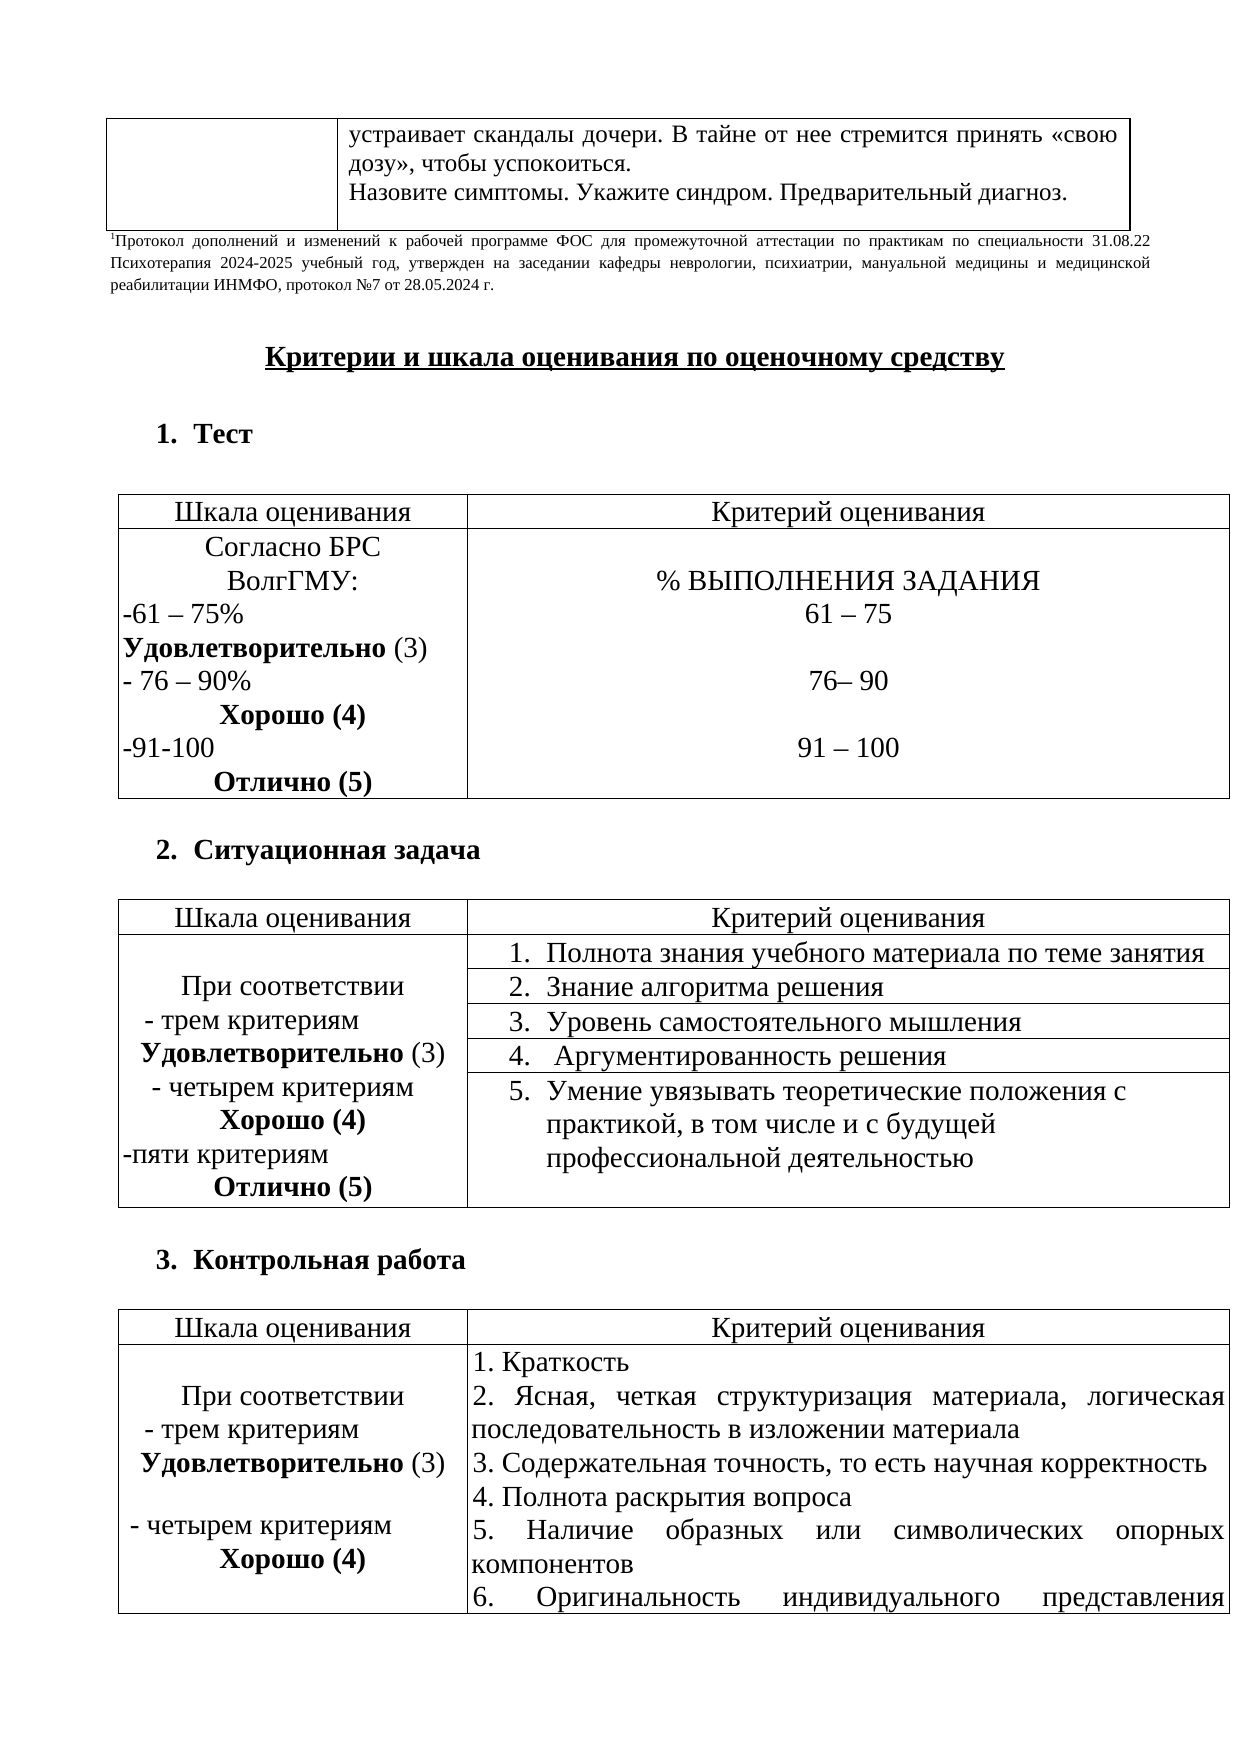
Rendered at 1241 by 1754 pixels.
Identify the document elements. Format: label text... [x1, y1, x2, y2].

table_header Шкала оценивания [119, 495, 467, 528]
text 1Протокол дополнений и изменений к рабочей программе ФОС для промежуточной аттестации по практикам по специальности 31.08.22 Психотерапия 2024-2025 учебный год, утвержден на заседании кафедры неврологии, психиатрии, мануальной медицины и медицинской реабилитации ИНМФО, протокол №7 от 28.05.2024 г. [110, 231, 1152, 294]
table_cell Аргументированность решения [468, 1039, 1229, 1072]
table_header Шкала оценивания [119, 900, 467, 934]
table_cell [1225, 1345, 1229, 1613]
list Ситуационная задача [156, 832, 1152, 866]
table_cell Согласно БРС ВолгГМУ: -61 – 75% Удовлетворительно (3) - 76 – 90% Хорошо (4) -91-100 Отлично (5) [119, 529, 467, 797]
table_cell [119, 1345, 467, 1613]
table_cell Полнота знания учебного материала по теме занятия [468, 935, 1229, 968]
table_cell % ВЫПОЛНЕНИЯ ЗАДАНИЯ 61 – 75 76– 90 91 – 100 [468, 529, 1229, 797]
table_header Критерий оценивания [468, 495, 1229, 528]
table_cell При соответствии - трем критериям Удовлетворительно (3) - четырем критериям Хорошо (4) -пяти критериям Отлично (5) [119, 935, 467, 1207]
table_header Критерий оценивания [468, 900, 1229, 934]
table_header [107, 119, 337, 229]
list Контрольная работа [156, 1242, 1152, 1275]
table_cell Уровень самостоятельного мышления [468, 1004, 1229, 1037]
list Тест [156, 416, 1152, 450]
table_cell Умение увязывать теоретические положения с практикой, в том числе и с будущей профессиональной деятельностью [468, 1073, 1229, 1207]
table_header Шкала оценивания [119, 1310, 467, 1343]
table_cell Знание алгоритма решения [468, 969, 1229, 1003]
table_header Критерий оценивания [468, 1310, 1229, 1343]
text Критерии и шкала оценивания по оценочному средству [118, 339, 1152, 373]
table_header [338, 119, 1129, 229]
